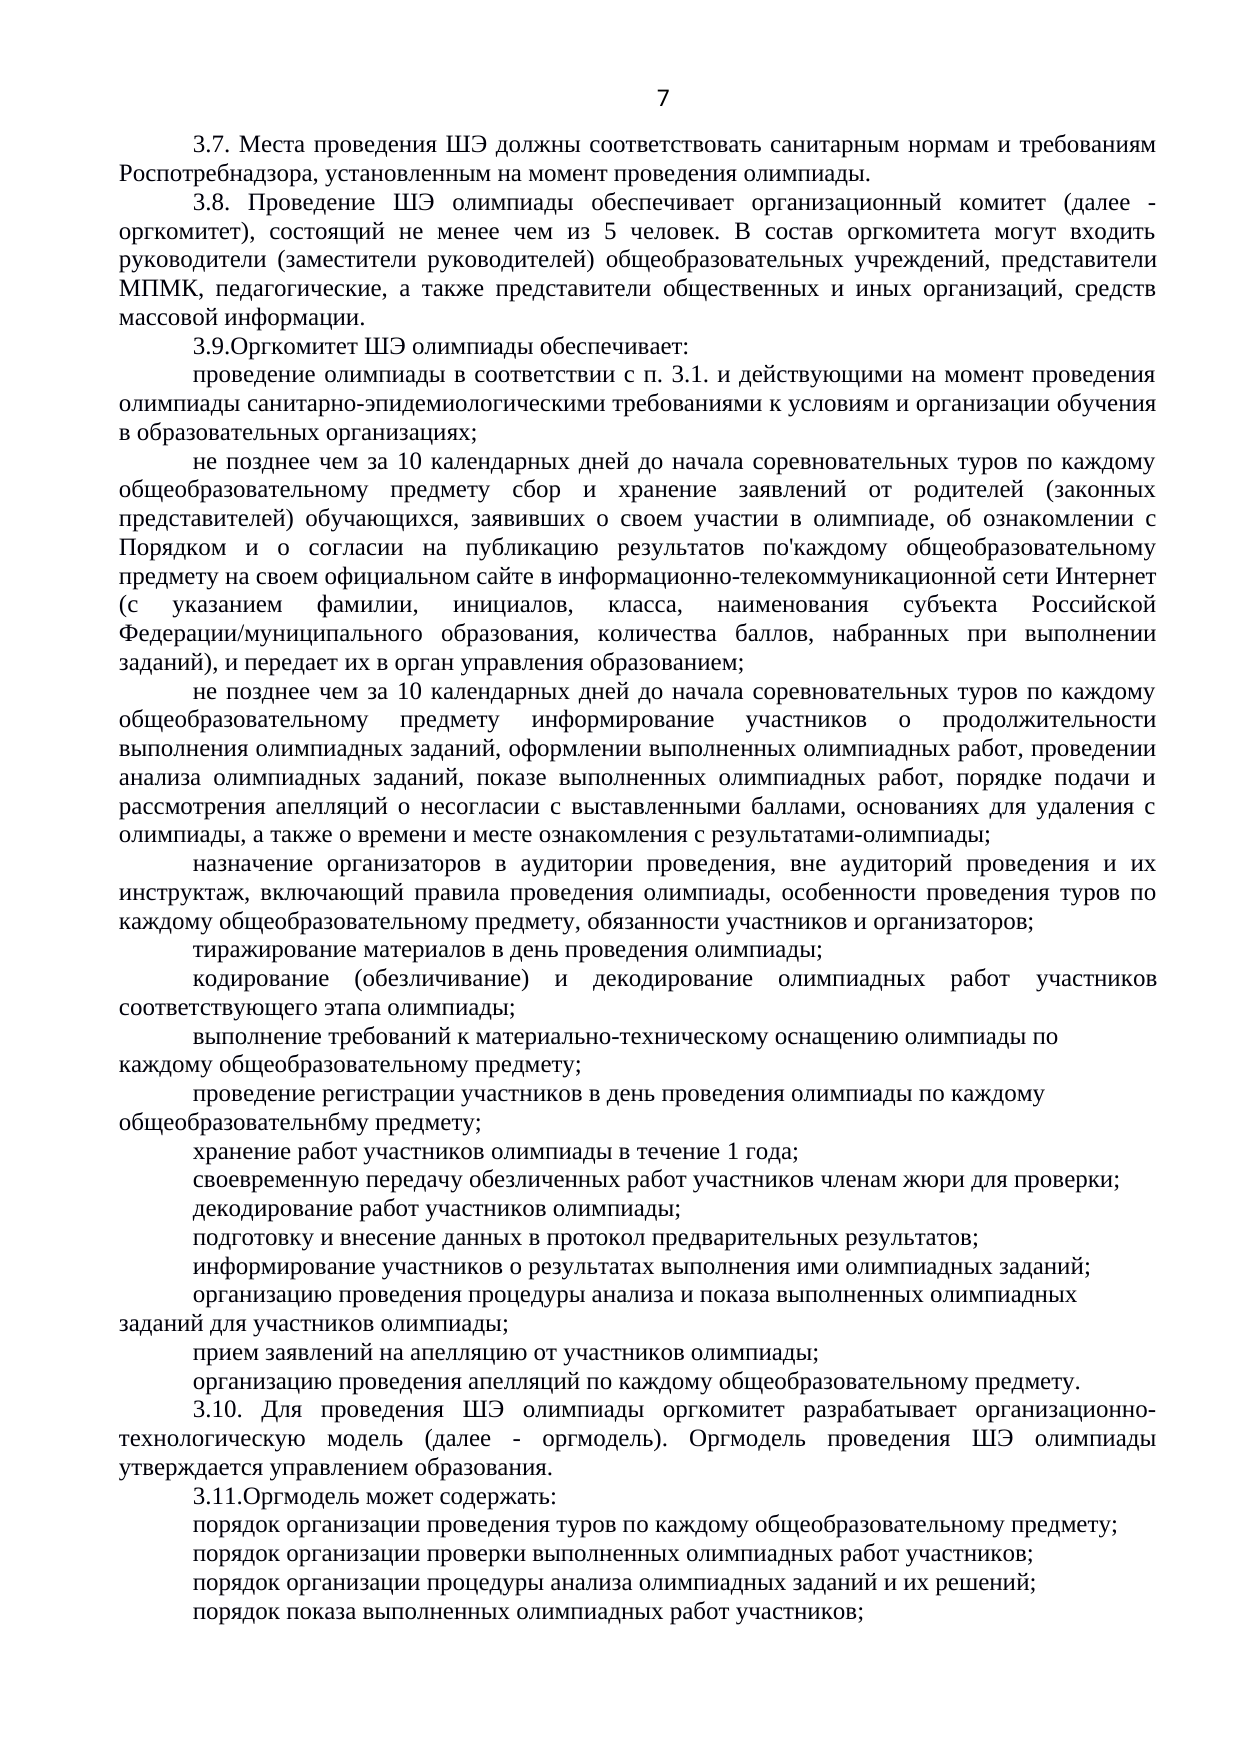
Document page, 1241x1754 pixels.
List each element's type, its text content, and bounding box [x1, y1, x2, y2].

text декодирование работ участников олимпиады; [119, 1193, 1157, 1222]
text порядок организации проведения туров по каждому общеобразовательному предмету; [119, 1509, 1157, 1538]
text 3.10. Для проведения ШЭ олимпиады оргкомитет разрабатывает организационно-технологическую модель (далее - оргмодель). Оргмодель проведения ШЭ олимпиады утверждается управлением образования. [119, 1394, 1157, 1481]
text не позднее чем за 10 календарных дней до начала соревновательных туров по каждому общеобразовательному предмету информирование участников о продолжительности выполнения олимпиадных заданий, оформлении выполненных олимпиадных работ, проведении анализа олимпиадных заданий, показе выполненных олимпиадных работ, порядке подачи и рассмотрения апелляций о несогласии с выставленными баллами, основаниях для удаления с олимпиады, а также о времени и месте ознакомления с результатами-олимпиады; [119, 676, 1157, 848]
text выполнение требований к материально-техническому оснащению олимпиады по каждому общеобразовательному предмету; [119, 1021, 1157, 1078]
text подготовку и внесение данных в протокол предварительных результатов; [119, 1222, 1157, 1251]
text не позднее чем за 10 календарных дней до начала соревновательных туров по каждому общеобразовательному предмету сбор и хранение заявлений от родителей (законных представителей) обучающихся, заявивших о своем участии в олимпиаде, об ознакомлении с Порядком и о согласии на публикацию результатов по'каждому общеобразовательному предмету на своем официальном сайте в информационно-телекоммуникационной сети Интернет (с указанием фамилии, инициалов, класса, наименования субъекта Российской Федерации/муниципального образования, количества баллов, набранных при выполнении заданий), и передает их в орган управления образованием; [119, 446, 1157, 676]
text организацию проведения процедуры анализа и показа выполненных олимпиадных заданий для участников олимпиады; [119, 1279, 1157, 1337]
text 3.9.Оргкомитет ШЭ олимпиады обеспечивает: [119, 331, 1157, 359]
text порядок организации проверки выполненных олимпиадных работ участников; [119, 1538, 1157, 1567]
text назначение организаторов в аудитории проведения, вне аудиторий проведения и их инструктаж, включающий правила проведения олимпиады, особенности проведения туров по каждому общеобразовательному предмету, обязанности участников и организаторов; [119, 848, 1157, 934]
text порядок показа выполненных олимпиадных работ участников; [119, 1596, 1157, 1624]
text проведение олимпиады в соответствии с п. 3.1. и действующими на момент проведения олимпиады санитарно-эпидемиологическими требованиями к условиям и организации обучения в образовательных организациях; [119, 359, 1157, 446]
text порядок организации процедуры анализа олимпиадных заданий и их решений; [119, 1567, 1157, 1596]
text 3.8. Проведение ШЭ олимпиады обеспечивает организационный комитет (далее - оргкомитет), состоящий не менее чем из 5 человек. В состав оргкомитета могут входить руководители (заместители руководителей) общеобразовательных учреждений, представители МПМК, педагогические, а также представители общественных и иных организаций, средств массовой информации. [119, 187, 1157, 331]
text хранение работ участников олимпиады в течение 1 года; [119, 1136, 1157, 1164]
text организацию проведения апелляций по каждому общеобразовательному предмету. [119, 1366, 1157, 1394]
text своевременную передачу обезличенных работ участников членам жюри для проверки; [119, 1164, 1157, 1193]
text прием заявлений на апелляцию от участников олимпиады; [119, 1337, 1157, 1366]
text проведение регистрации участников в день проведения олимпиады по каждому общеобразовательнбму предмету; [119, 1078, 1157, 1136]
text тиражирование материалов в день проведения олимпиады; [119, 934, 1157, 963]
text кодирование (обезличивание) и декодирование олимпиадных работ участников соответствующего этапа олимпиады; [119, 963, 1157, 1021]
text 3.7. Места проведения ШЭ должны соответствовать санитарным нормам и требованиям Роспотребнадзора, установленным на момент проведения олимпиады. [119, 129, 1157, 187]
text информирование участников о результатах выполнения ими олимпиадных заданий; [119, 1251, 1157, 1279]
text 3.11.Оргмодель может содержать: [119, 1481, 1157, 1509]
